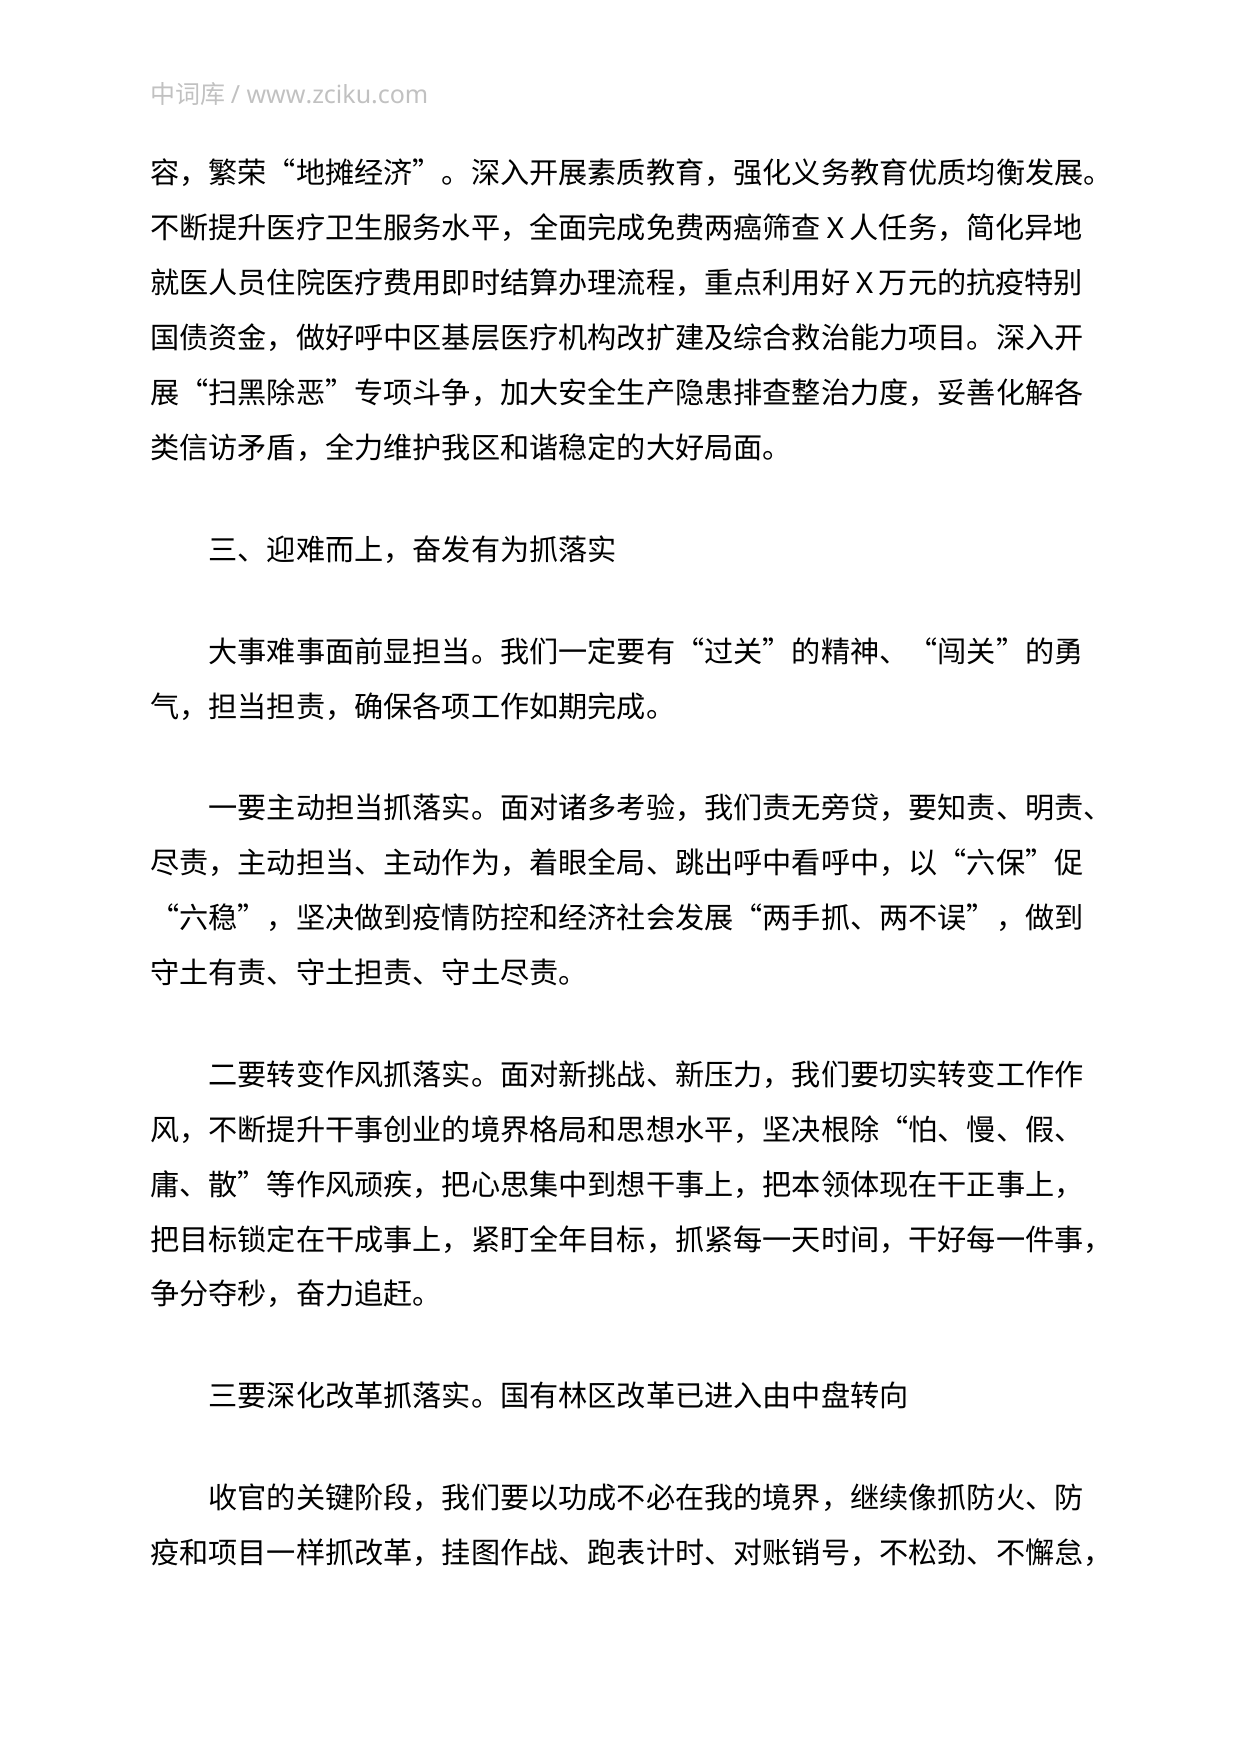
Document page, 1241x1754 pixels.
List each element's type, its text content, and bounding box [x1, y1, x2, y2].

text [150, 150, 1090, 467]
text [150, 1474, 1090, 1572]
text 三要深化改革抓落实。国有林区改革已进入由中盘转向 [150, 1373, 1090, 1415]
text 一要主动担当抓落实。面对诸多考验，我们责无旁贷，要知责、明责、尽责，主动担当、主动作为，着眼全局、跳出呼中看呼中，以“六保”促“六稳”，坚决做到疫情防控和经济社会发展“两手抓、两不误”，做到守土有责、守土担责、守土尽责。 [150, 785, 1090, 992]
text 二要转变作风抓落实。面对新挑战、新压力，我们要切实转变工作作风，不断提升干事创业的境界格局和思想水平，坚决根除“怕、慢、假、庸、散”等作风顽疾，把心思集中到想干事上，把本领体现在干正事上，把目标锁定在干成事上，紧盯全年目标，抓紧每一天时间，干好每一件事，争分夺秒，奋力追赶。 [150, 1051, 1090, 1313]
text 三、迎难而上，奋发有为抓落实 [150, 526, 1090, 569]
text 大事难事面前显担当。我们一定要有“过关”的精神、“闯关”的勇气，担当担责，确保各项工作如期完成。 [150, 628, 1090, 725]
